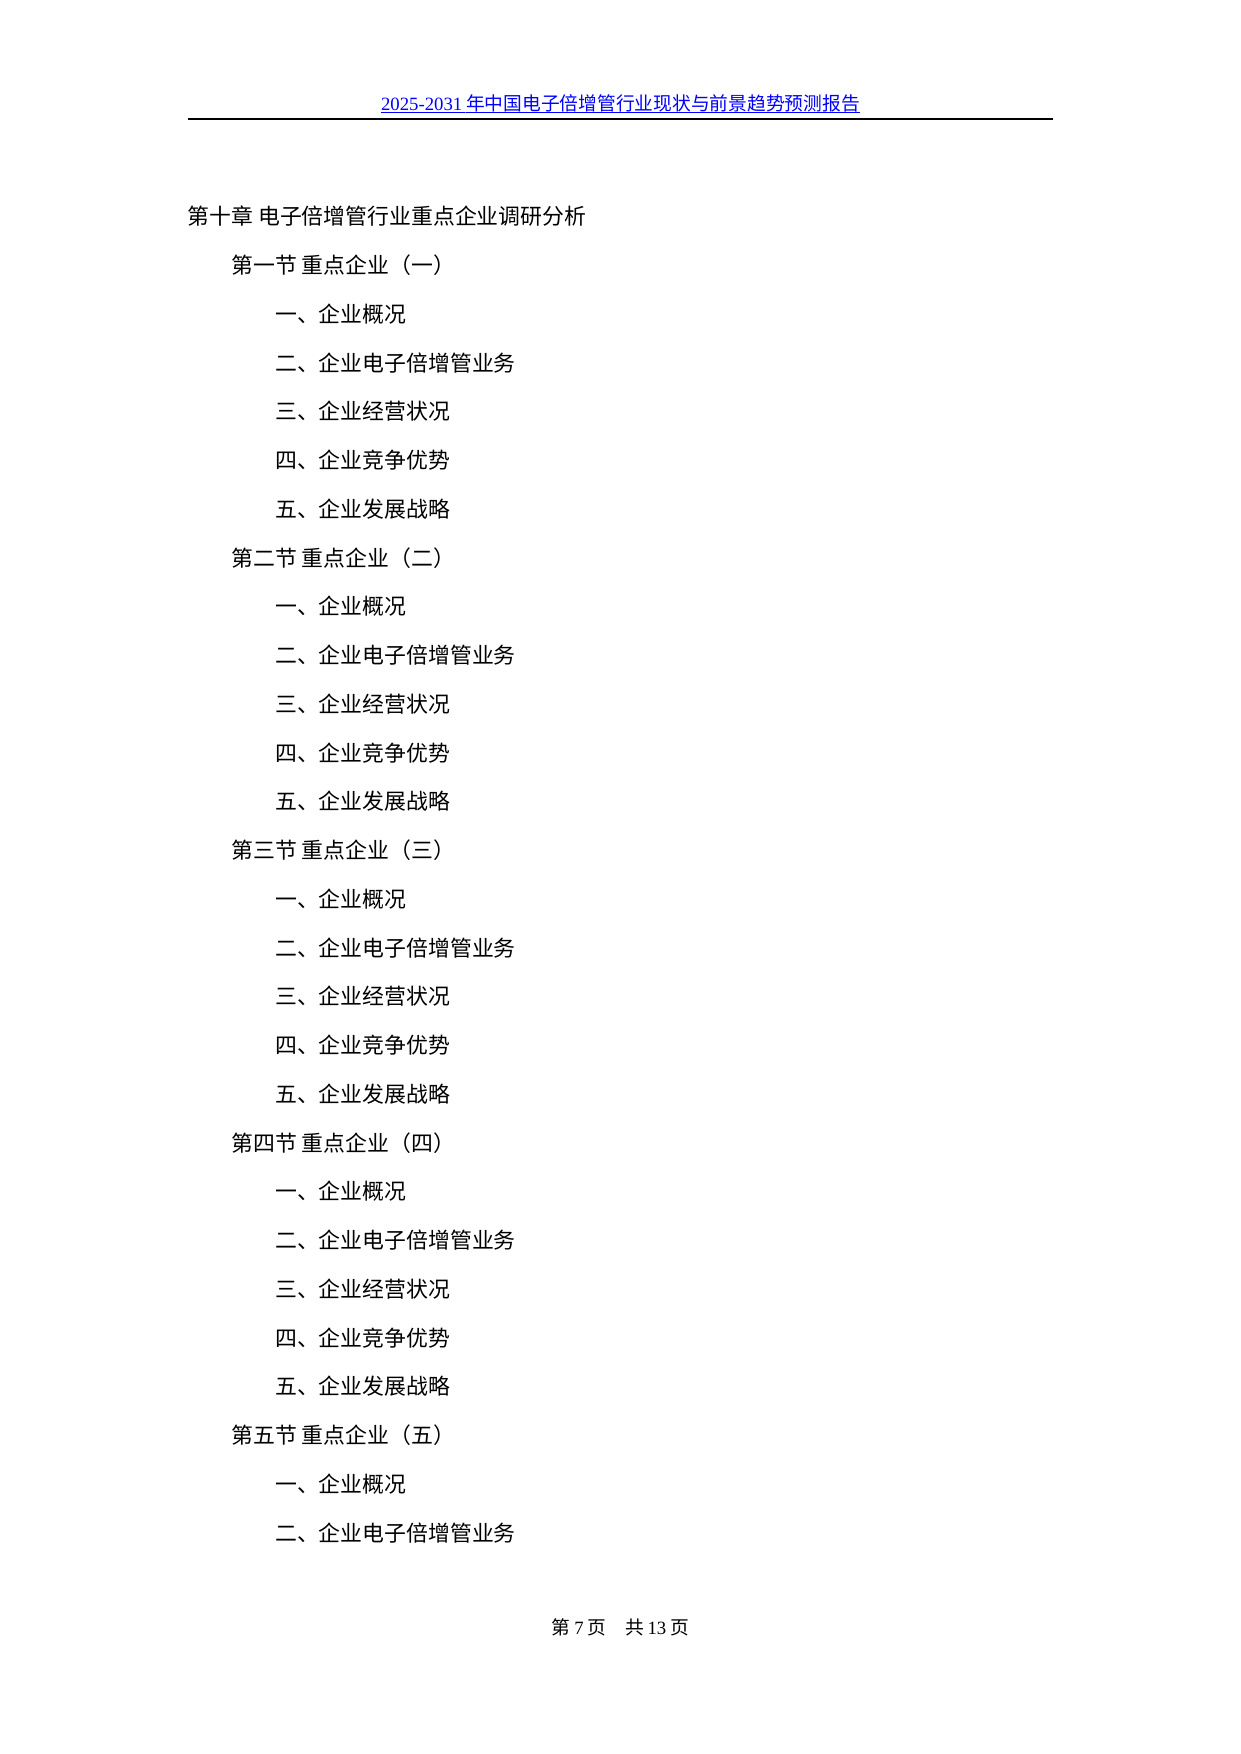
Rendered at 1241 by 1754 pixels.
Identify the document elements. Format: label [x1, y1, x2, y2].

text [187, 150, 1053, 1548]
